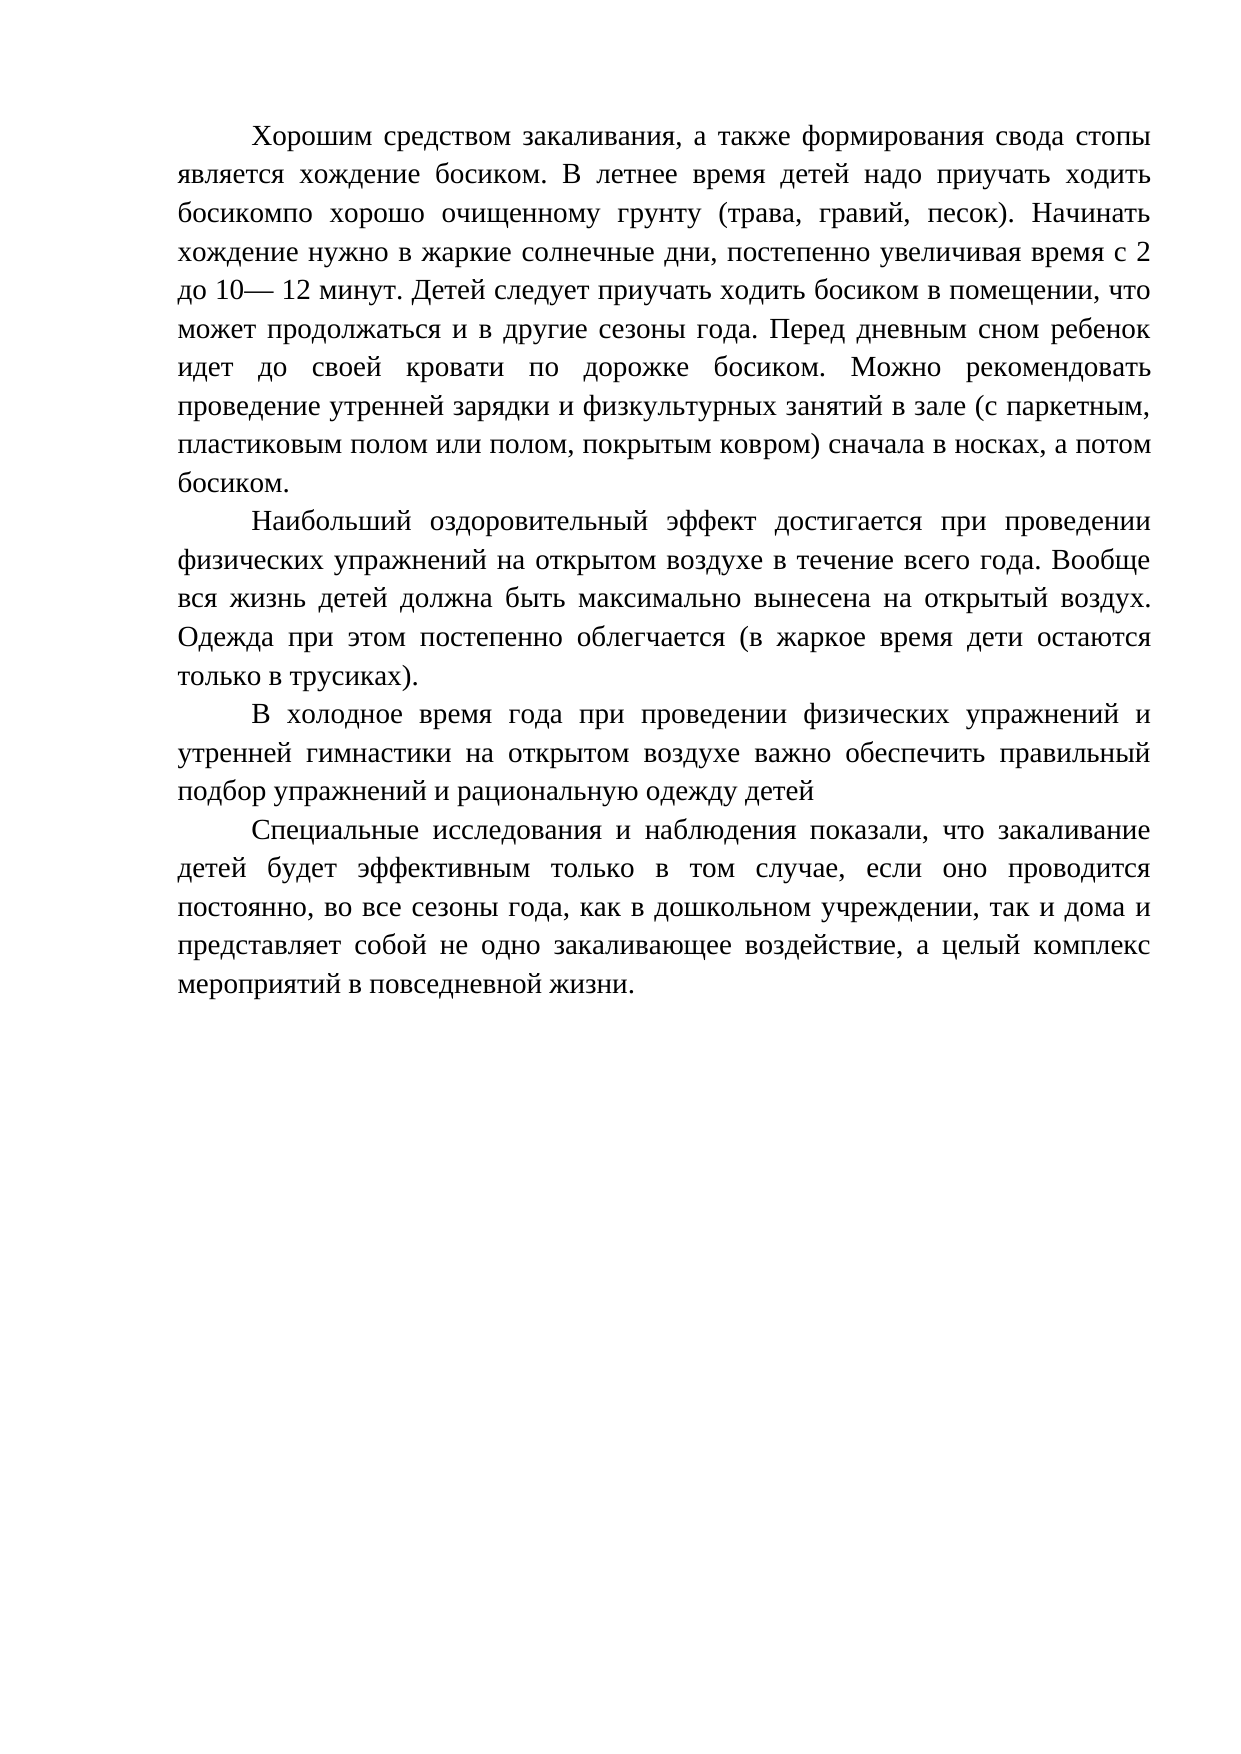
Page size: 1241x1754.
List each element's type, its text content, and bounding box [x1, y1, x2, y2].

text Хорошим средством закаливания, а также формирования свода стопы является хождение босиком. В летнее время детей надо приучать ходить босикомпо хорошо очищенному грунту (трава, гравий, песок). Начинать хождение нужно в жаркие солнечные дни, постепенно увеличивая время с 2 до 10— 12 минут. Детей следует приучать ходить босиком в помещении, что может продолжаться и в другие сезоны года. Перед дневным сном ребенок идет до своей кровати по дорожке босиком. Можно рекомендовать проведение утренней зарядки и физкультурных занятий в зале (с паркетным, пластиковым полом или полом, покрытым ковром) сначала в носках, а потом босиком. [177, 118, 1152, 498]
text В холодное время года при проведении физических упражнений и утренней гимнастики на открытом воздухе важно обеспечить правильный подбор упражнений и рациональную одежду детей [177, 696, 1152, 807]
text Специальные исследования и наблюдения показали, что закаливание детей будет эффективным только в том случае, если оно проводится постоянно, во все сезоны года, как в дошкольном учреждении, так и дома и представляет собой не одно закаливающее воздействие, а целый комплекс мероприятий в повседневной жизни. [177, 812, 1152, 999]
text Наибольший оздоровительный эффект достигается при проведении физических упражнений на открытом воздухе в течение всего года. Вообще вся жизнь детей должна быть максимально вынесена на открытый воздух. Одежда при этом постепенно облегчается (в жаркое время дети остаются только в трусиках). [177, 503, 1152, 691]
